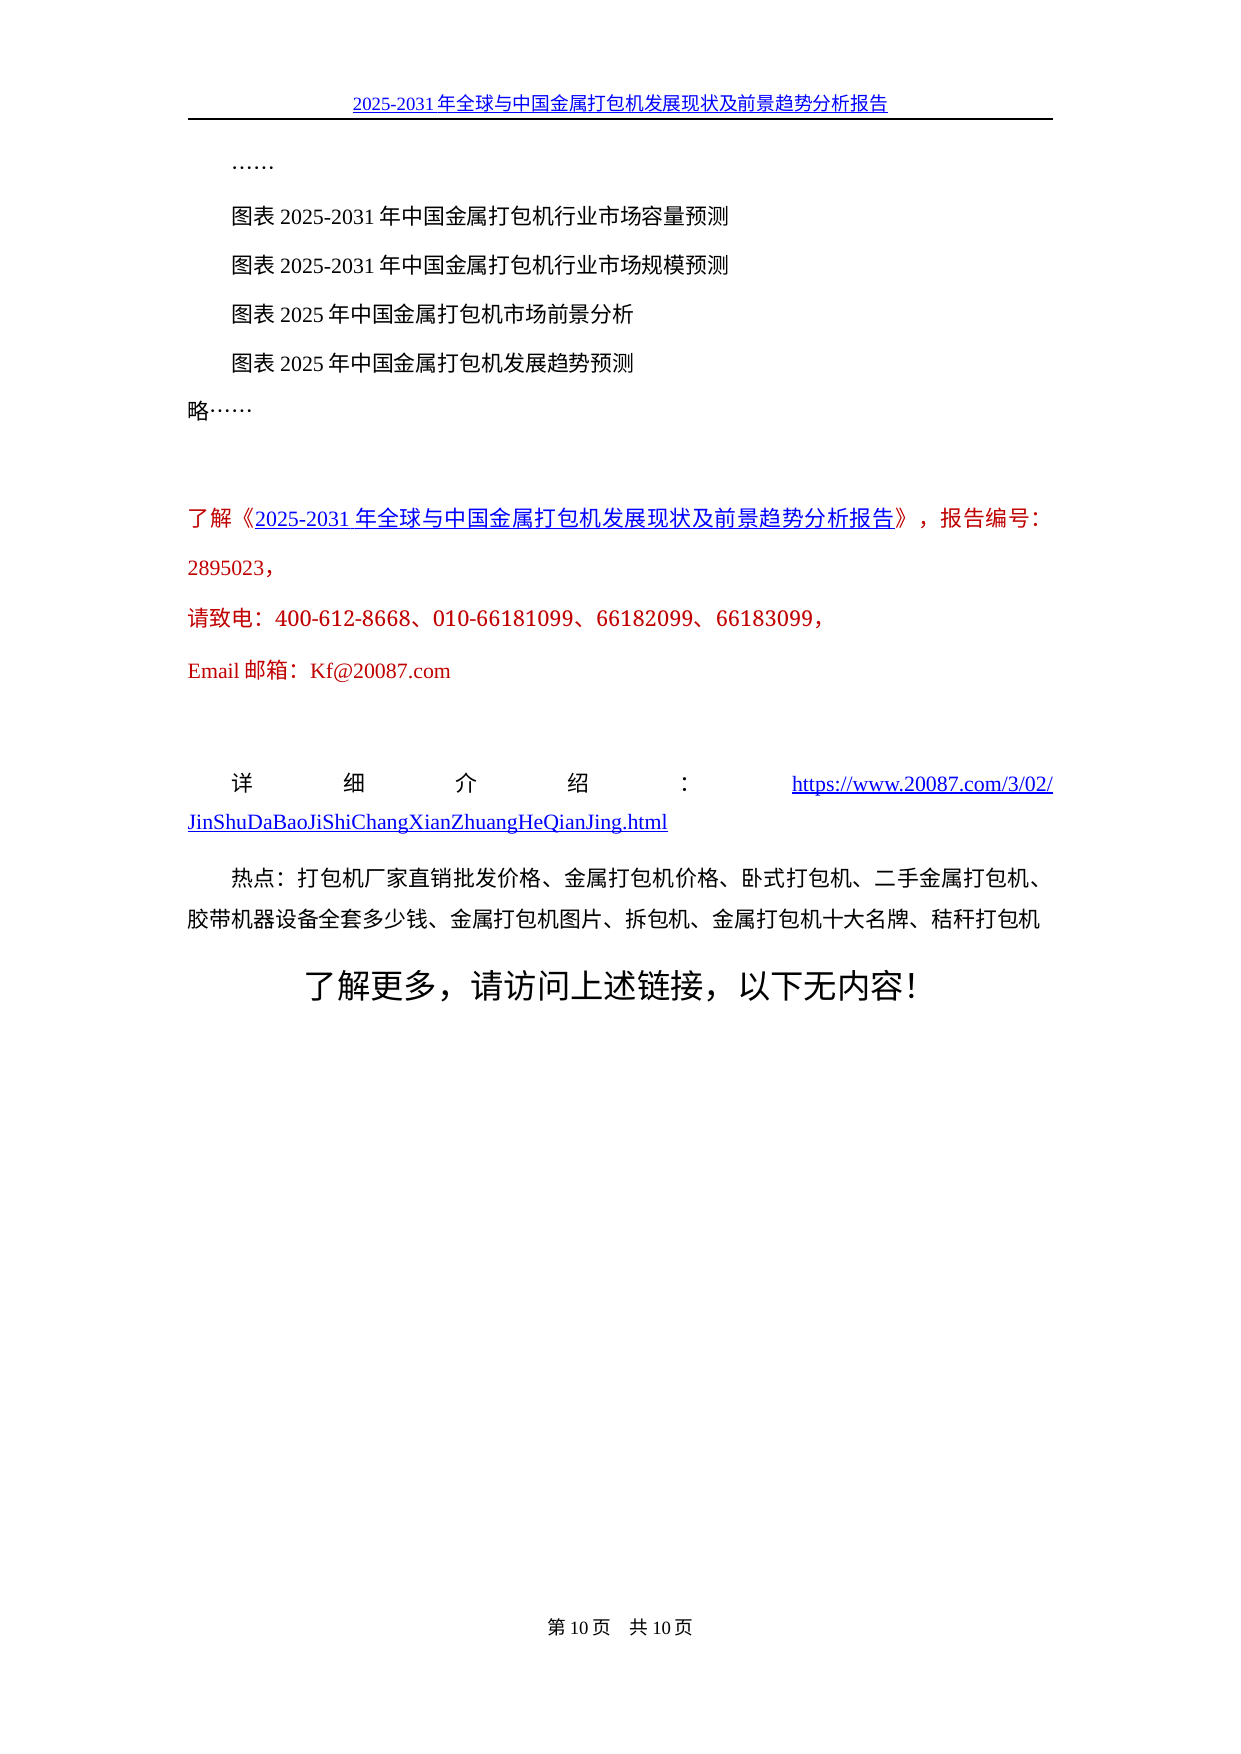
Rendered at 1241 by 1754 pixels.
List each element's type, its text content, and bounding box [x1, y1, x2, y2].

text 详细介绍：https://www.20087.com/3/02/JinShuDaBaoJiShiChangXianZhuangHeQianJing.html [187, 765, 1053, 838]
text 热点：打包机厂家直销批发价格、金属打包机价格、卧式打包机、二手金属打包机、胶带机器设备全套多少钱、金属打包机图片、拆包机、金属打包机十大名牌、秸秆打包机 [187, 861, 1053, 934]
title 了解更多，请访问上述链接，以下无内容！ [187, 951, 1053, 1016]
text 请致电：400-612-8668、010-66181099、66182099、66183099， [187, 601, 1053, 633]
text 了解《2025-2031年全球与中国金属打包机发展现状及前景趋势分析报告》，报告编号：2895023， [187, 500, 1053, 582]
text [187, 150, 1053, 426]
text Email邮箱：Kf@20087.com [187, 652, 1053, 685]
